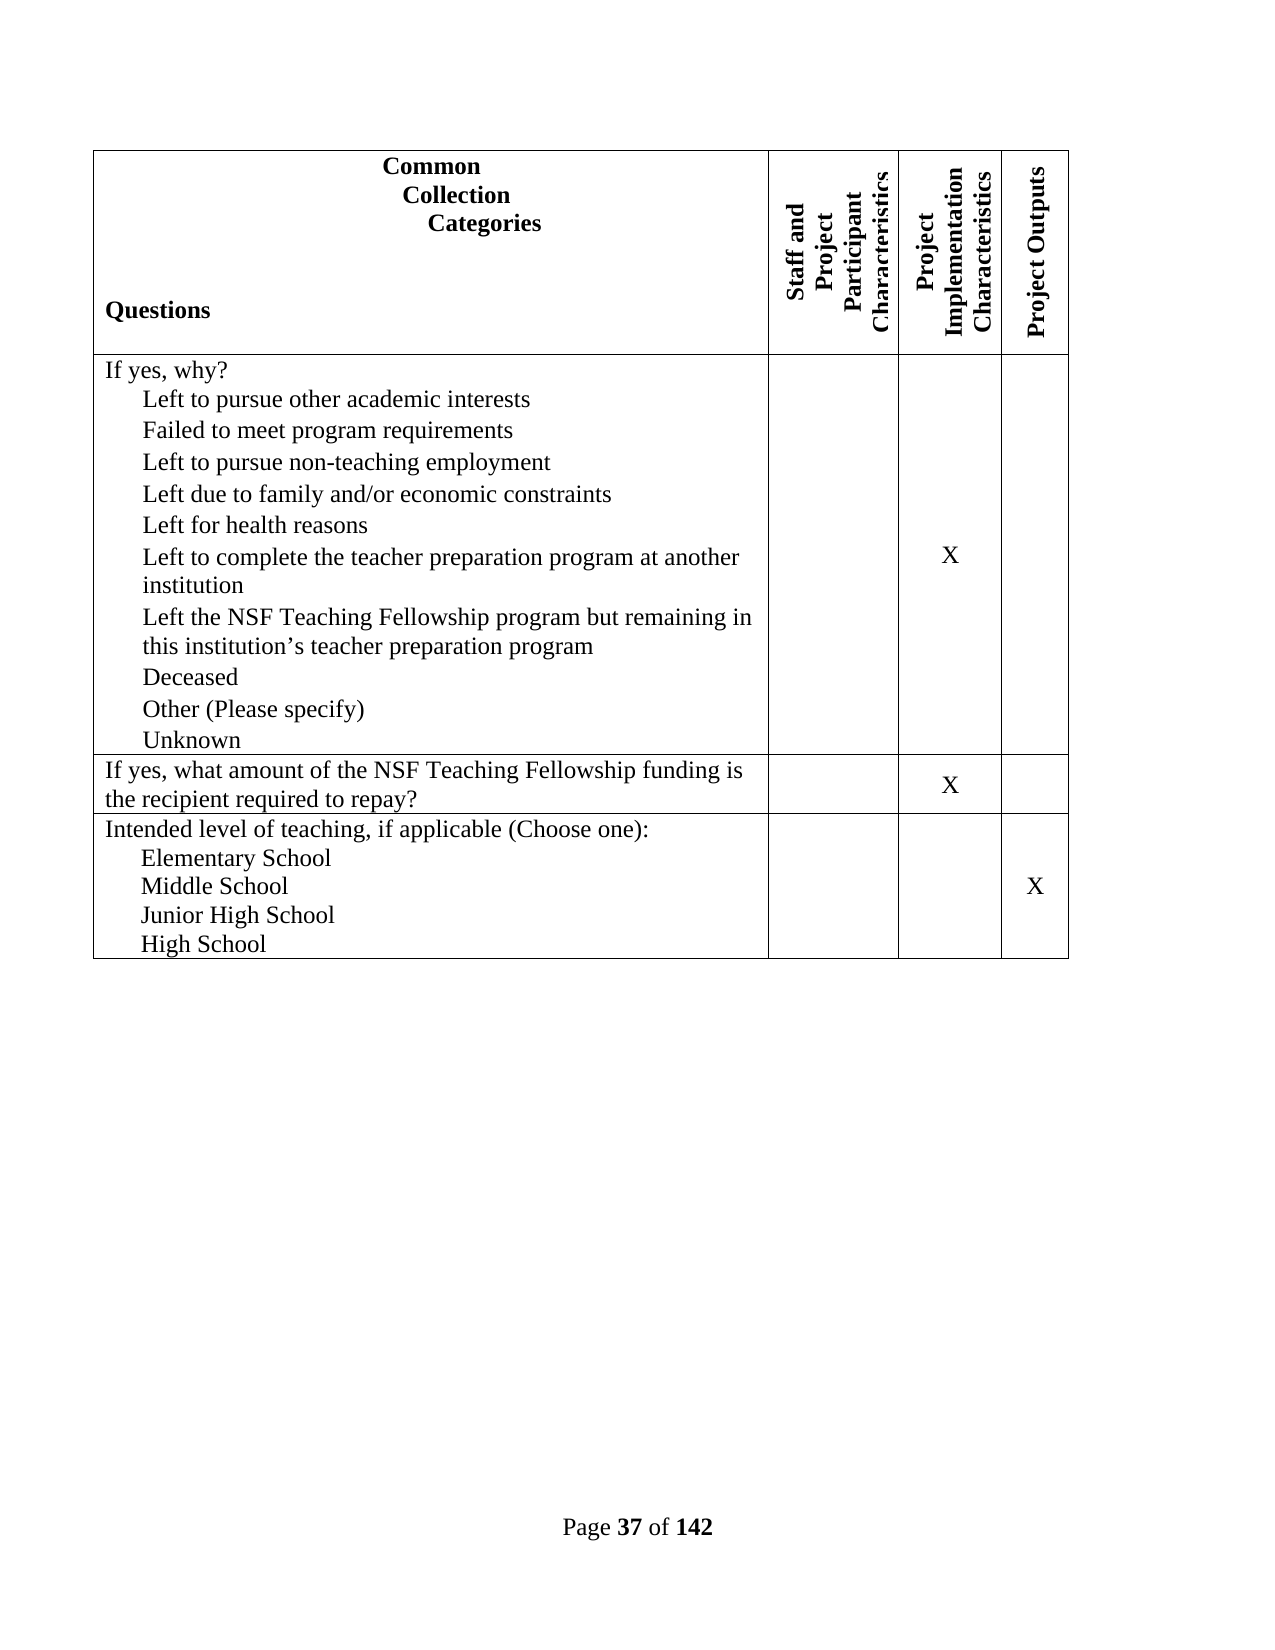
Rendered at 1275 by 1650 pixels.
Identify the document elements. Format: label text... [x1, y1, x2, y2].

table_cell X [899, 355, 1001, 754]
table_cell If yes, what amount of the NSF Teaching Fellowship funding is the recipient required to repay? [94, 755, 768, 813]
table_header Staff and Project Participant Characteristics [769, 151, 898, 354]
table_cell If yes, why? Left to pursue other academic interests Failed to meet program requirements Left to pursue non-teaching employment Left due to family and/or economic constraints Left for health reasons Left to complete the teacher preparation program at another institution Left the NSF Teaching Fellowship program but remaining in this institution’s teacher preparation program Deceased Other (Please specify) Unknown [94, 355, 768, 754]
table_header Common Collection Categories Questions [94, 151, 768, 354]
table_header Project Implementation Characteristics [899, 151, 1001, 354]
table_cell [769, 755, 898, 813]
table_cell [899, 814, 1001, 958]
table_cell X [1002, 814, 1068, 958]
table_cell X [899, 755, 1001, 813]
table_cell [1002, 755, 1068, 813]
table_cell [769, 814, 898, 958]
table_header Project Outputs [1002, 151, 1068, 354]
table_cell [769, 355, 898, 754]
table_cell [1002, 355, 1068, 754]
table_cell Intended level of teaching, if applicable (Choose one): Elementary School Middle School Junior High School High School [94, 814, 768, 958]
